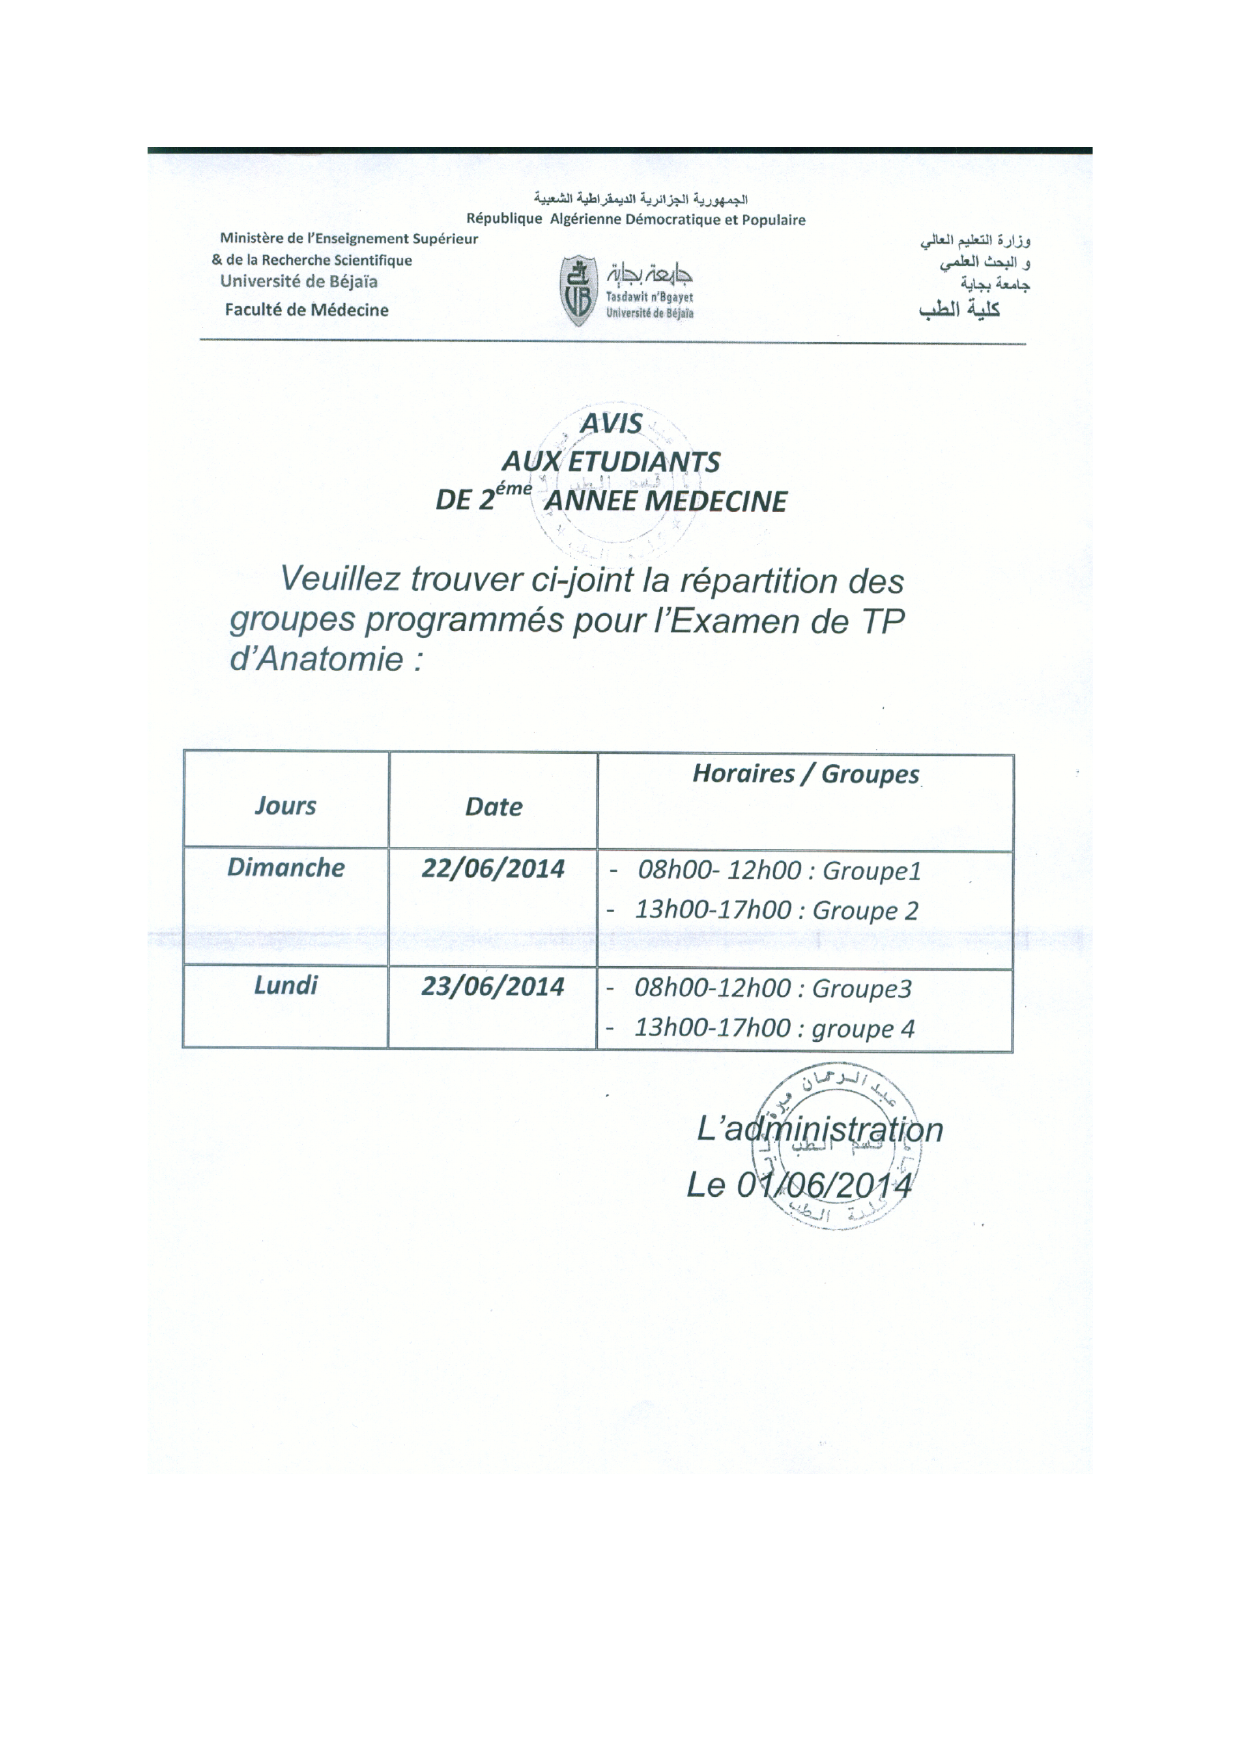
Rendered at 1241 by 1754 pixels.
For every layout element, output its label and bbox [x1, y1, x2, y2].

picture [147, 147, 1093, 1474]
